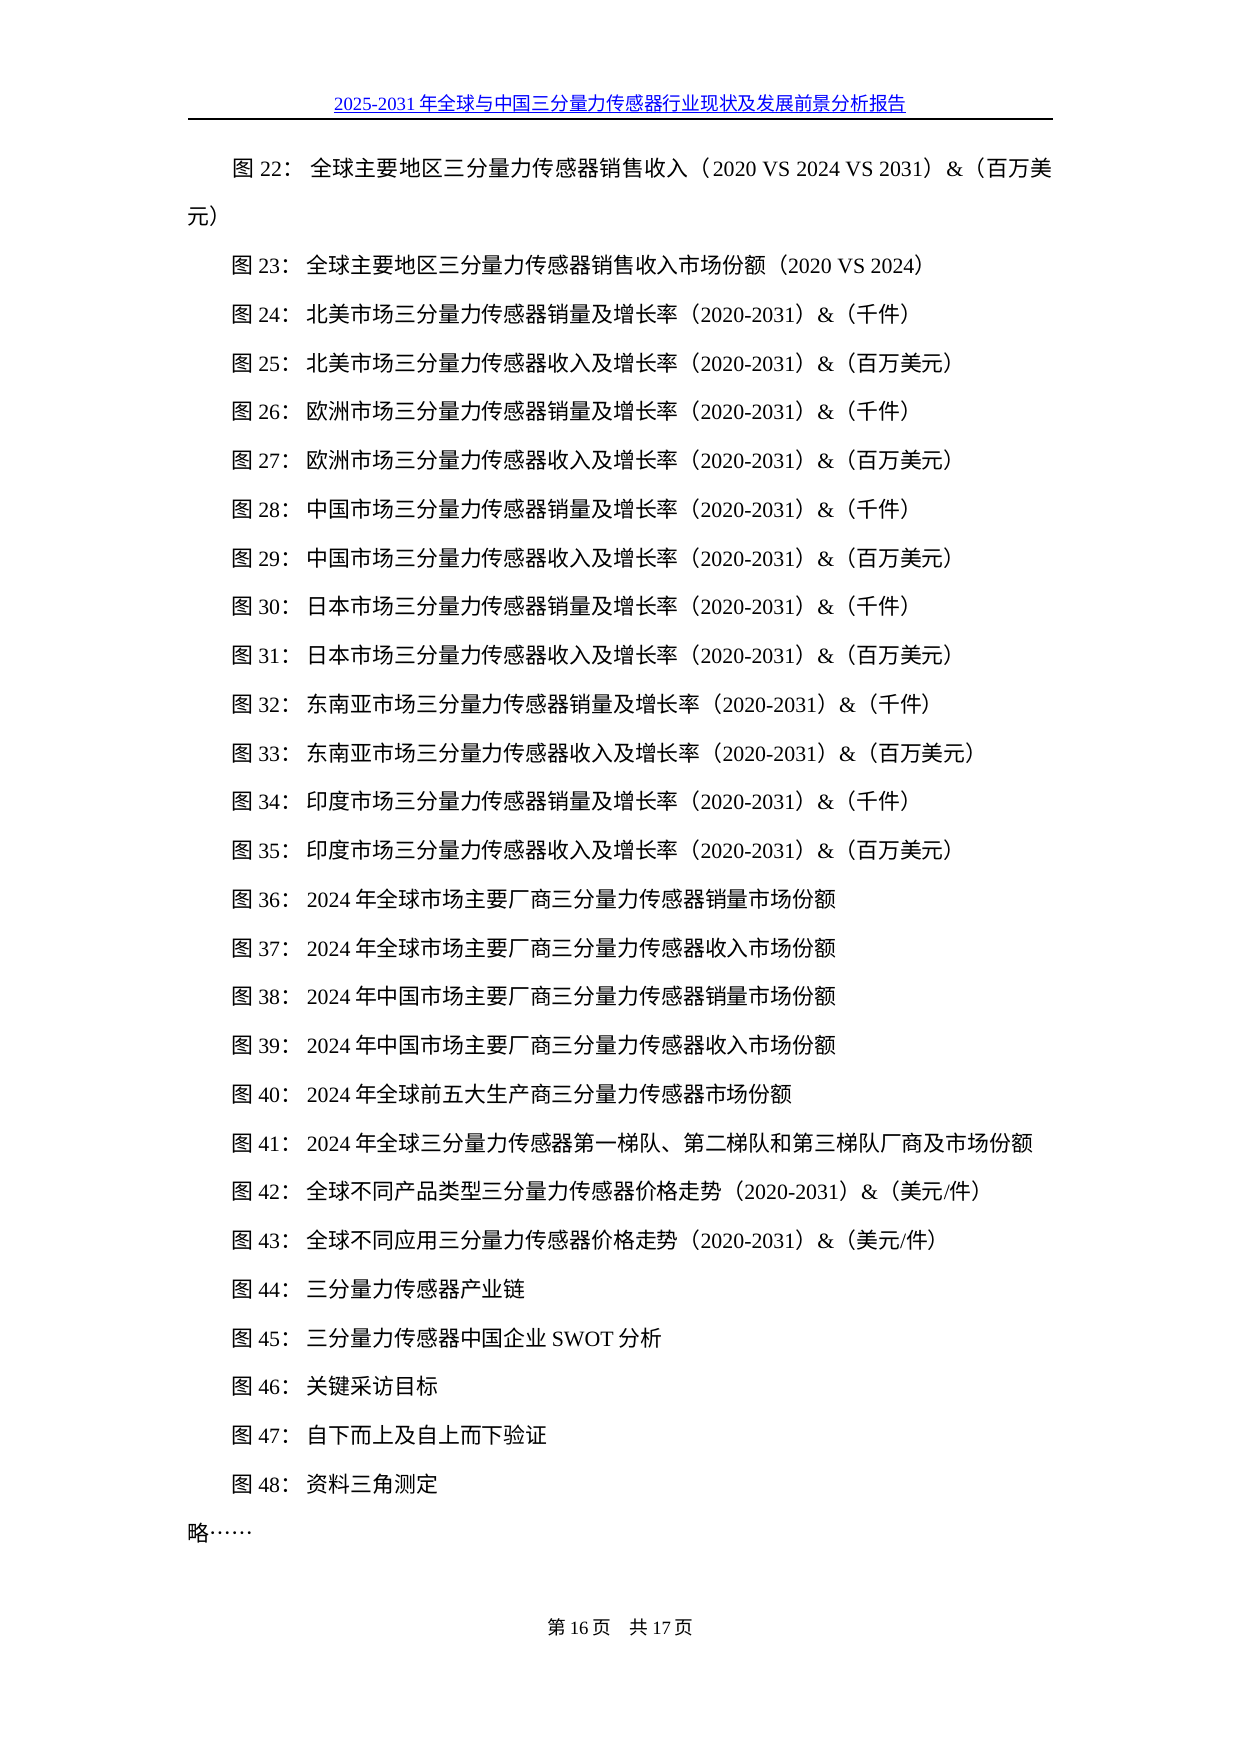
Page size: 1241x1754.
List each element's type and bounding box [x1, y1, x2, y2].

text [187, 150, 1053, 1548]
